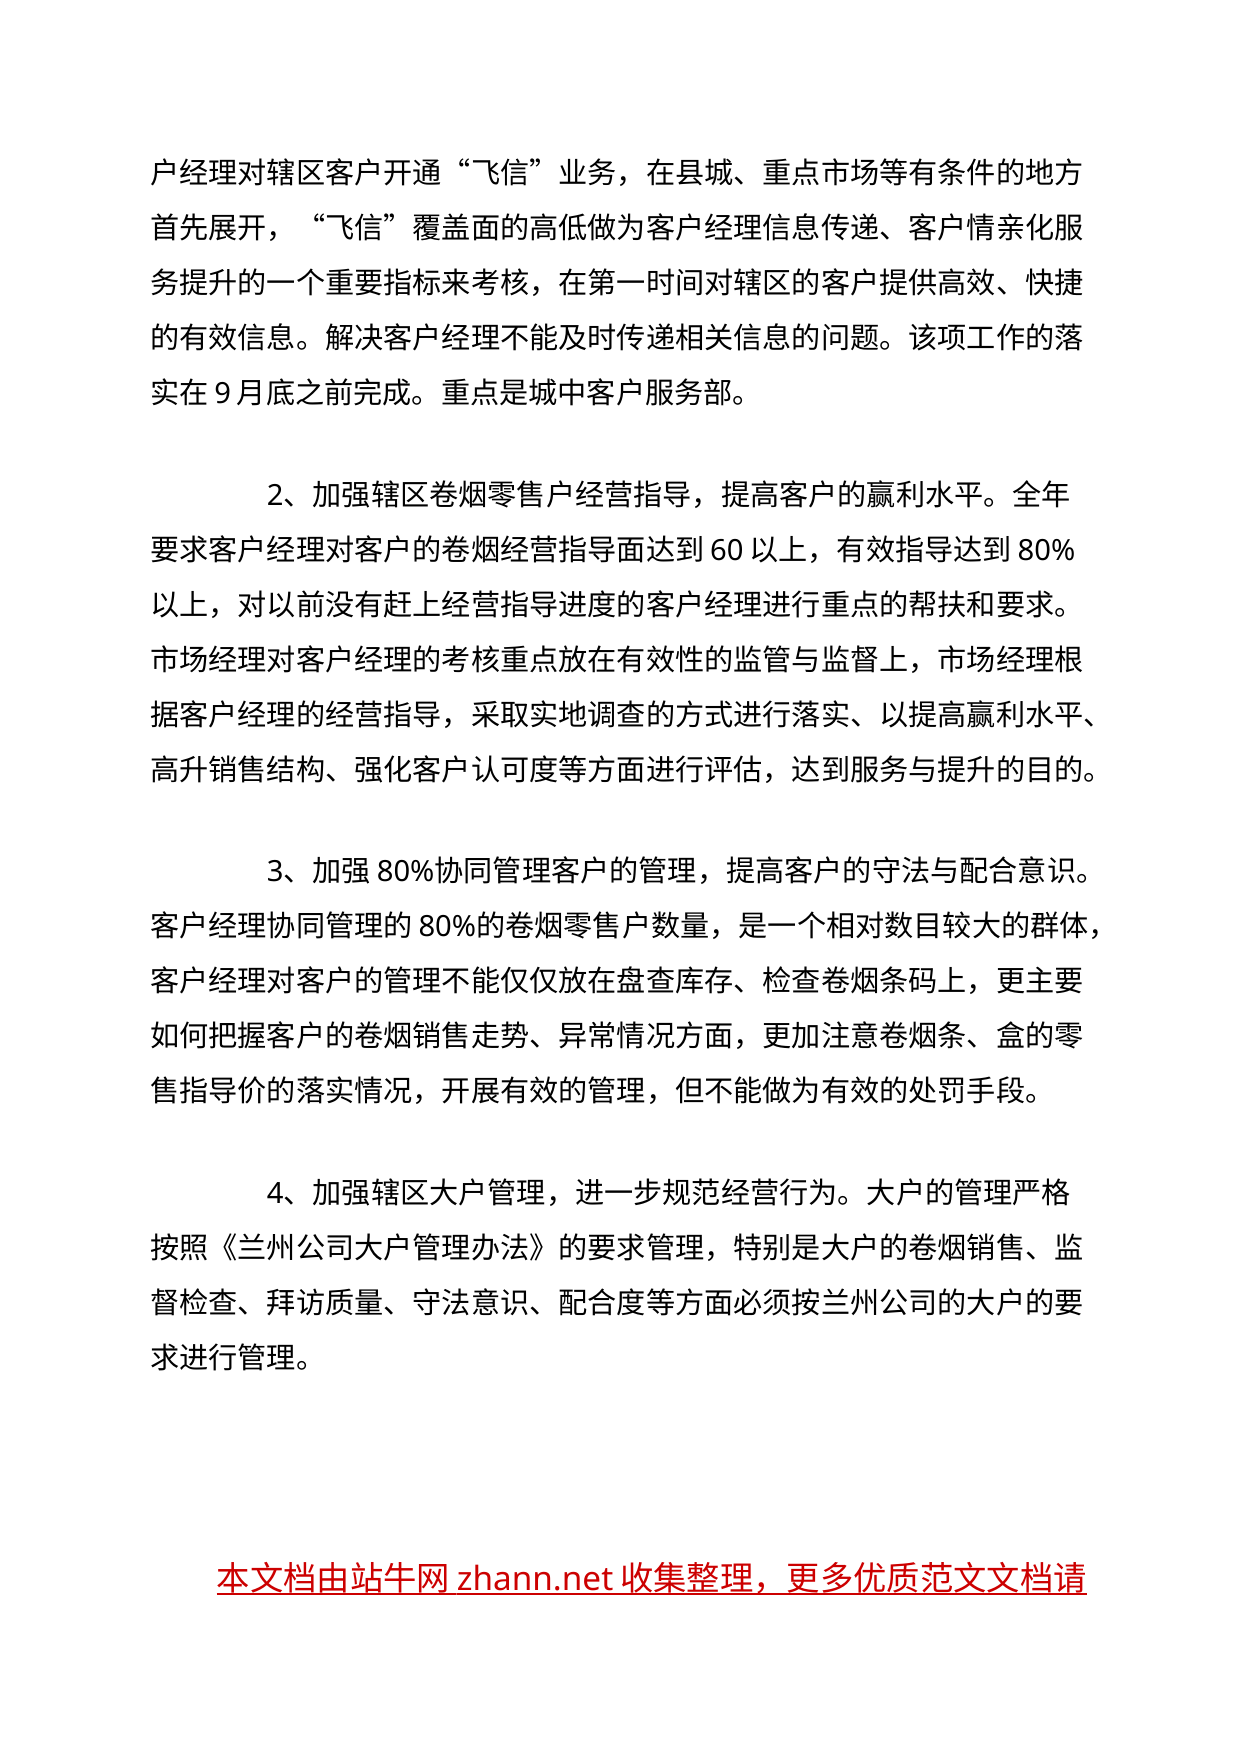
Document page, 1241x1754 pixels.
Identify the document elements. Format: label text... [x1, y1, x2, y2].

text 4、加强辖区大户管理，进一步规范经营行为。大户的管理严格按照《兰州公司大户管理办法》的要求管理，特别是大户的卷烟销售、监督检查、拜访质量、守法意识、配合度等方面必须按兰州公司的大户的要求进行管理。 [150, 1169, 1090, 1377]
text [150, 150, 1090, 412]
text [150, 1552, 1090, 1600]
text 2、加强辖区卷烟零售户经营指导，提高客户的赢利水平。全年要求客户经理对客户的卷烟经营指导面达到60以上，有效指导达到80%以上，对以前没有赶上经营指导进度的客户经理进行重点的帮扶和要求。市场经理对客户经理的考核重点放在有效性的监管与监督上，市场经理根据客户经理的经营指导，采取实地调查的方式进行落实、以提高赢利水平、高升销售结构、强化客户认可度等方面进行评估，达到服务与提升的目的。 [150, 472, 1090, 788]
text 3、加强80%协同管理客户的管理，提高客户的守法与配合意识。客户经理协同管理的80%的卷烟零售户数量，是一个相对数目较大的群体，客户经理对客户的管理不能仅仅放在盘查库存、检查卷烟条码上，更主要如何把握客户的卷烟销售走势、异常情况方面，更加注意卷烟条、盒的零售指导价的落实情况，开展有效的管理，但不能做为有效的处罚手段。 [150, 848, 1090, 1110]
